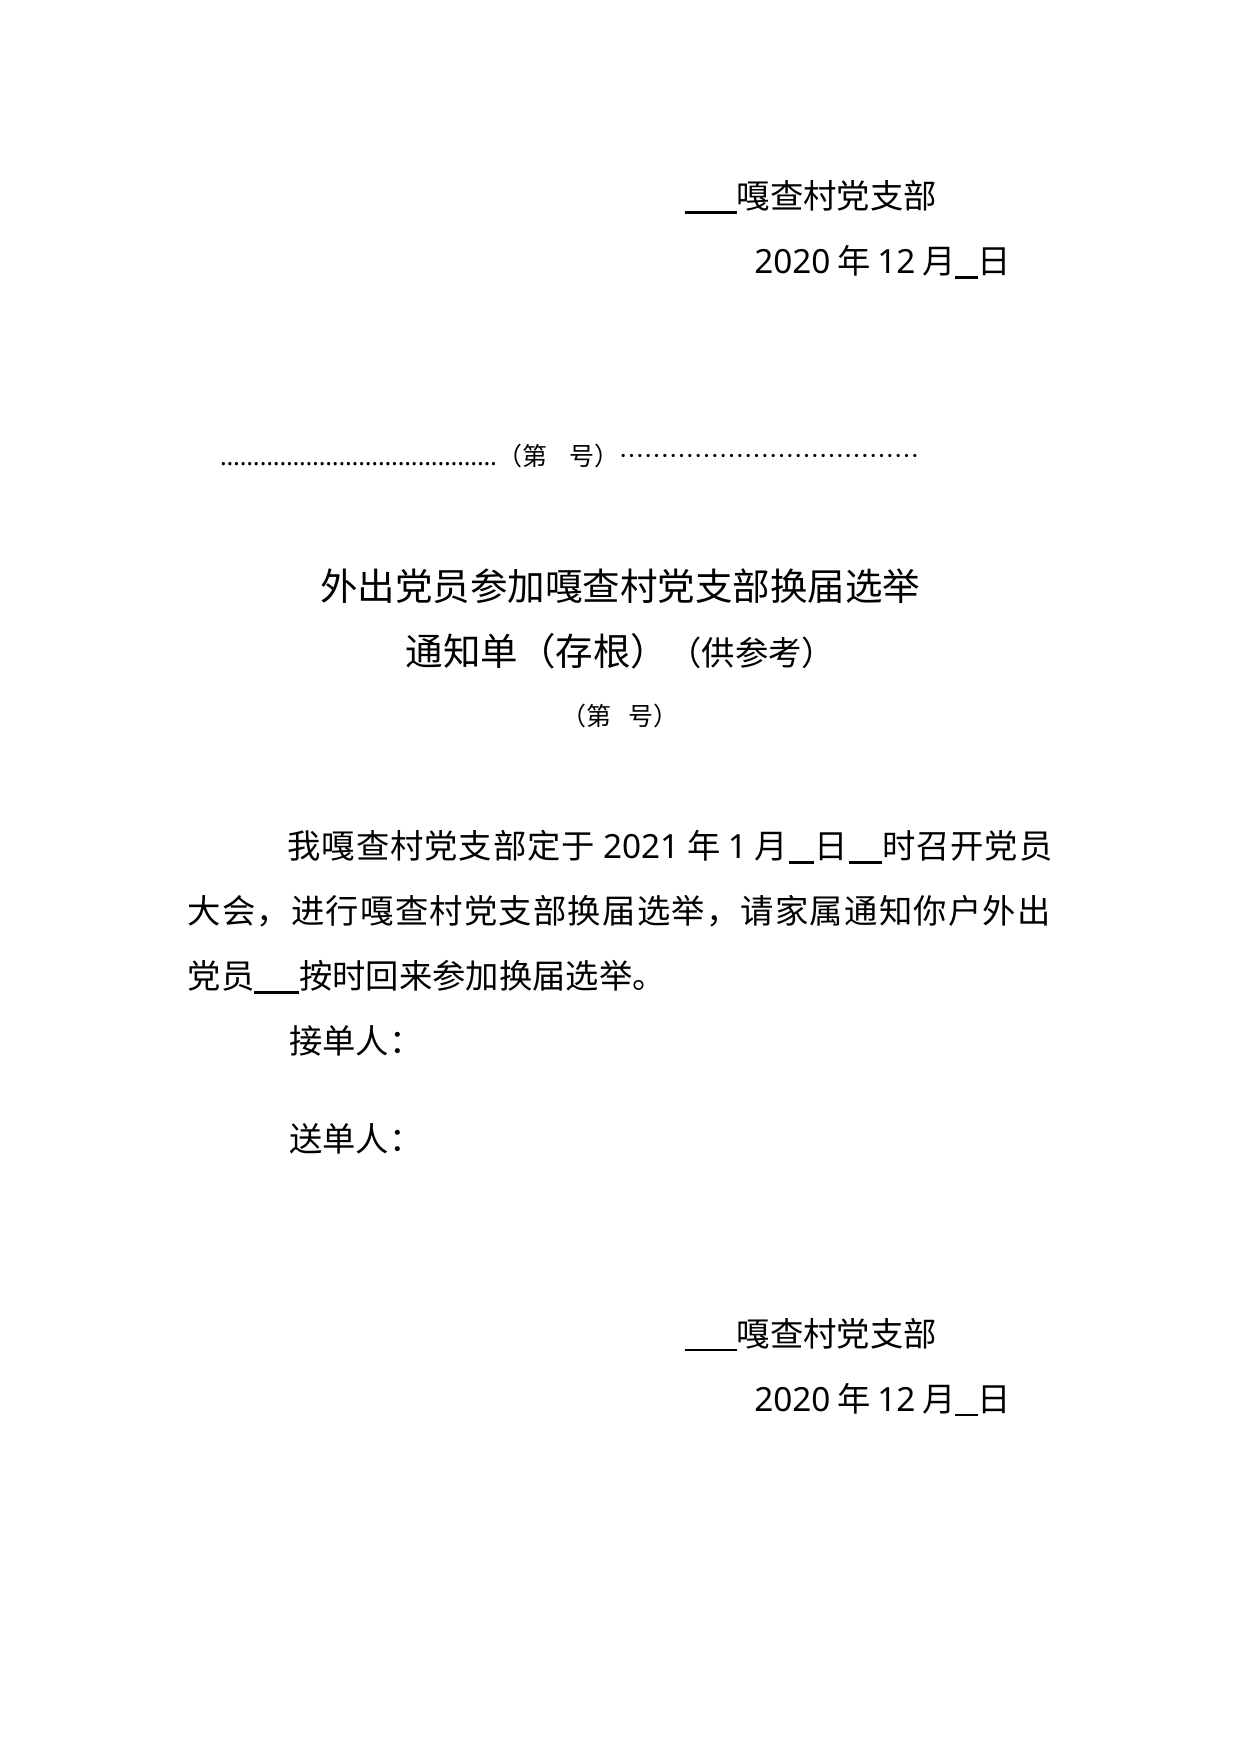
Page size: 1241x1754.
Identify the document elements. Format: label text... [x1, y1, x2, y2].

text 我嘎查村党支部定于2021年1月 日 时召开党员大会，进行嘎查村党支部换届选举，请家属通知你户外出党员 按时回来参加换届选举。 [187, 812, 1053, 1007]
text 2020年12月 日 [187, 227, 1200, 292]
text 通知单（存根）（供参考） [187, 617, 1053, 682]
text 嘎查村党支部 [187, 1299, 1053, 1364]
text （第 号） [187, 682, 1053, 747]
text 2020年12月 日 [187, 1364, 1200, 1429]
text 接单人： [187, 1007, 1053, 1072]
text 送单人： [187, 1104, 1053, 1169]
text 外出党员参加嘎查村党支部换届选举 [187, 552, 1053, 617]
text 嘎查村党支部 [187, 162, 1053, 227]
text ……………………………………（第 号）……………………………… [187, 422, 1053, 487]
